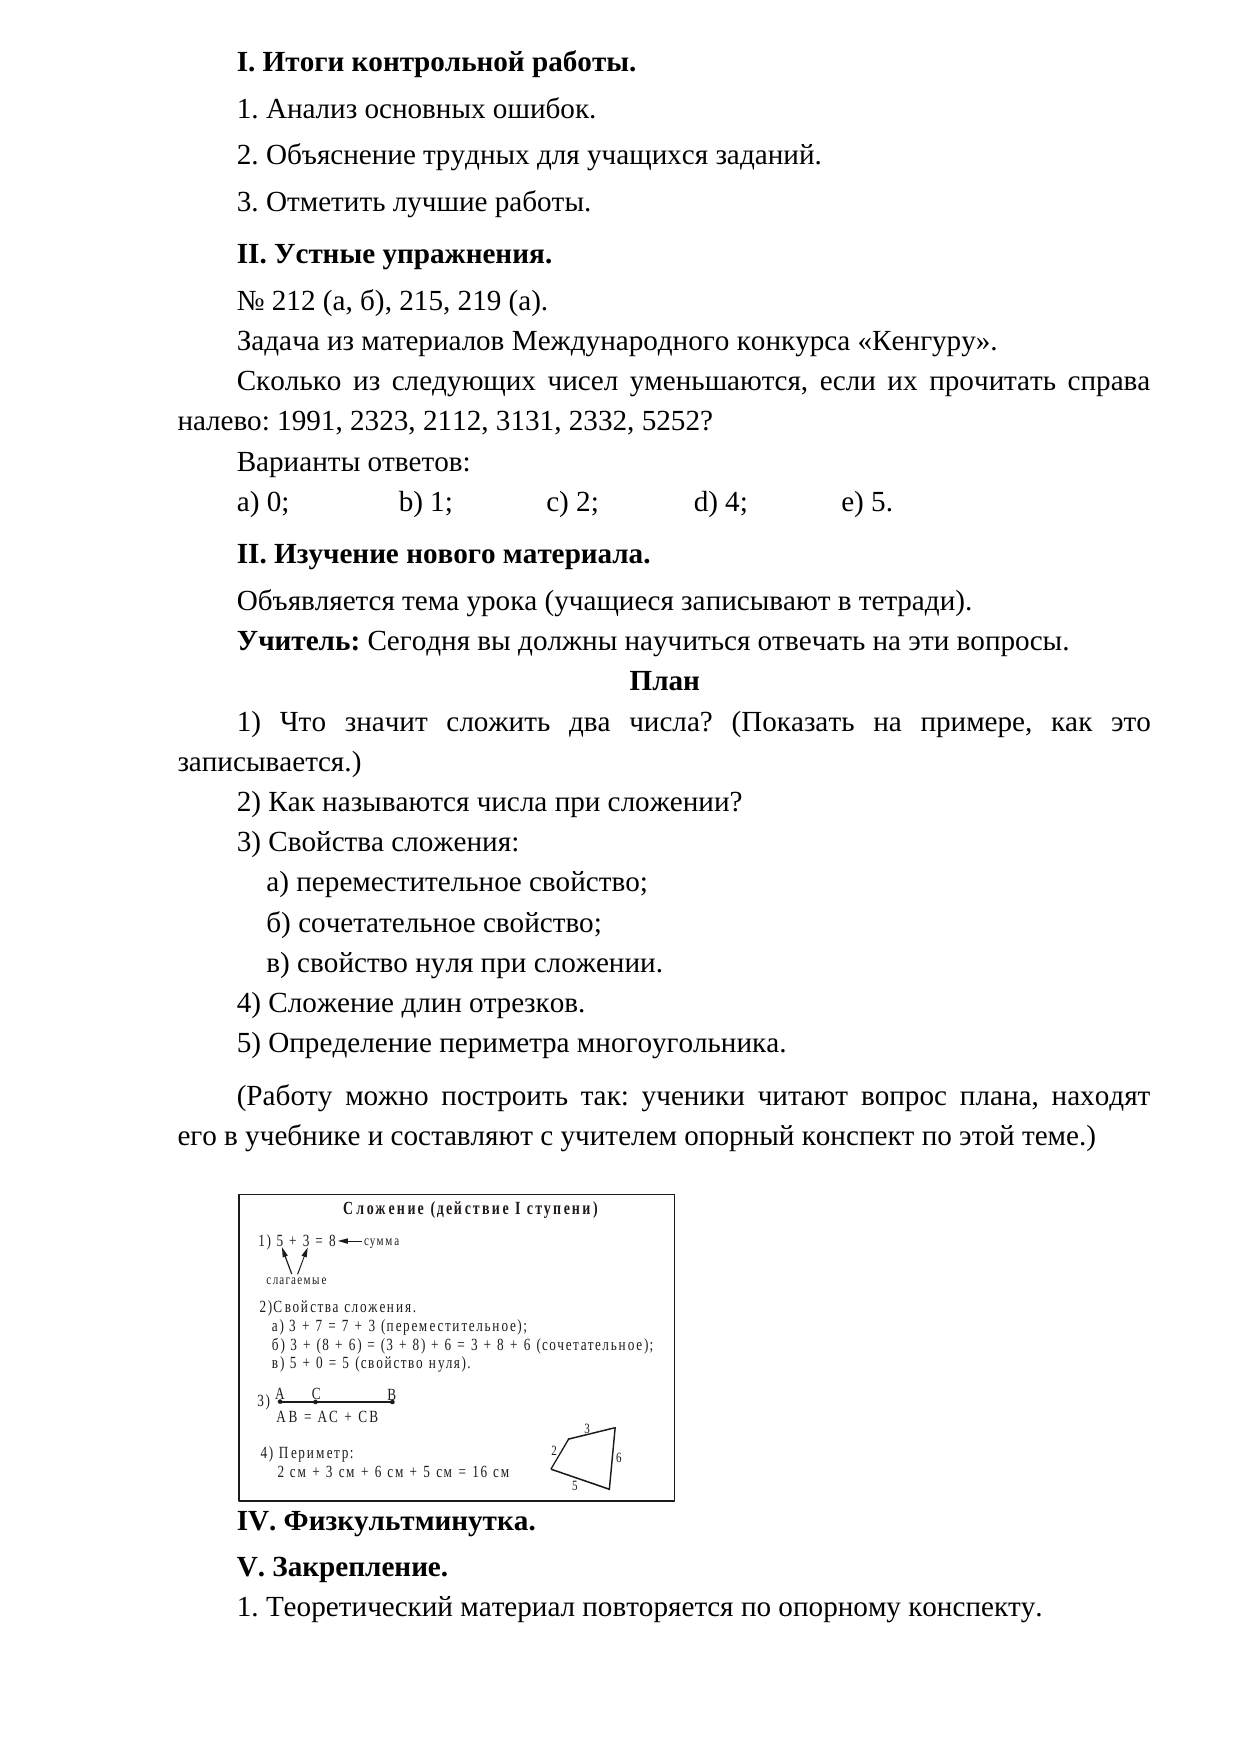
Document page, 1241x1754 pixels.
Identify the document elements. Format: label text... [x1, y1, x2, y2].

text Задача из материалов Международного конкурса «Кенгуру». [177, 323, 1152, 357]
text б) сочетательное свойство; [207, 905, 1152, 938]
text Объявляется тема урока (учащиеся записывают в тетради). [177, 583, 1152, 617]
text 1) Что значит сложить два числа? (Показать на примере, как это записывается.) [177, 704, 1152, 777]
text 4) Сложение длин отрезков. [177, 985, 1152, 1019]
text II. Изучение нового материала. [177, 537, 1152, 570]
text а) переместительное свойство; [207, 864, 1152, 898]
text а) 0; b) 1; с) 2; d) 4; e) 5. [177, 484, 1152, 517]
text V. Закрепление. [177, 1549, 1152, 1583]
text 3) Свойства сложения: [177, 824, 1152, 858]
text IV. Физкультминутка. [177, 1503, 1152, 1537]
text 1. Теоретический материал повторяется по опорному конспекту. [177, 1589, 1152, 1622]
text 3. Отметить лучшие работы. [177, 184, 1152, 217]
text (Работу можно построить так: ученики читают вопрос плана, находят его в учебнике и составляют с учителем опорный конспект по этой теме.) [177, 1078, 1152, 1152]
text Сколько из следующих чисел уменьшаются, если их прочитать справа налево: 1991, 2323, 2112, 3131, 2332, 5252? [177, 363, 1152, 437]
text в) свойство нуля при сложении. [207, 945, 1152, 978]
text Варианты ответов: [177, 444, 1152, 477]
text I. Итоги контрольной работы. [177, 44, 1152, 78]
text 5) Определение периметра многоугольника. [177, 1025, 1152, 1059]
text № 212 (а, б), 215, 219 (а). [177, 283, 1152, 316]
text 2. Объяснение трудных для учащихся заданий. [177, 137, 1152, 171]
text 2) Как называются числа при сложении? [177, 784, 1152, 818]
text Учитель: Сегодня вы должны научиться отвечать на эти вопросы. [177, 623, 1152, 657]
text План [177, 663, 1152, 697]
text II. Устные упражнения. [177, 236, 1152, 270]
text 1. Анализ основных ошибок. [177, 91, 1152, 124]
